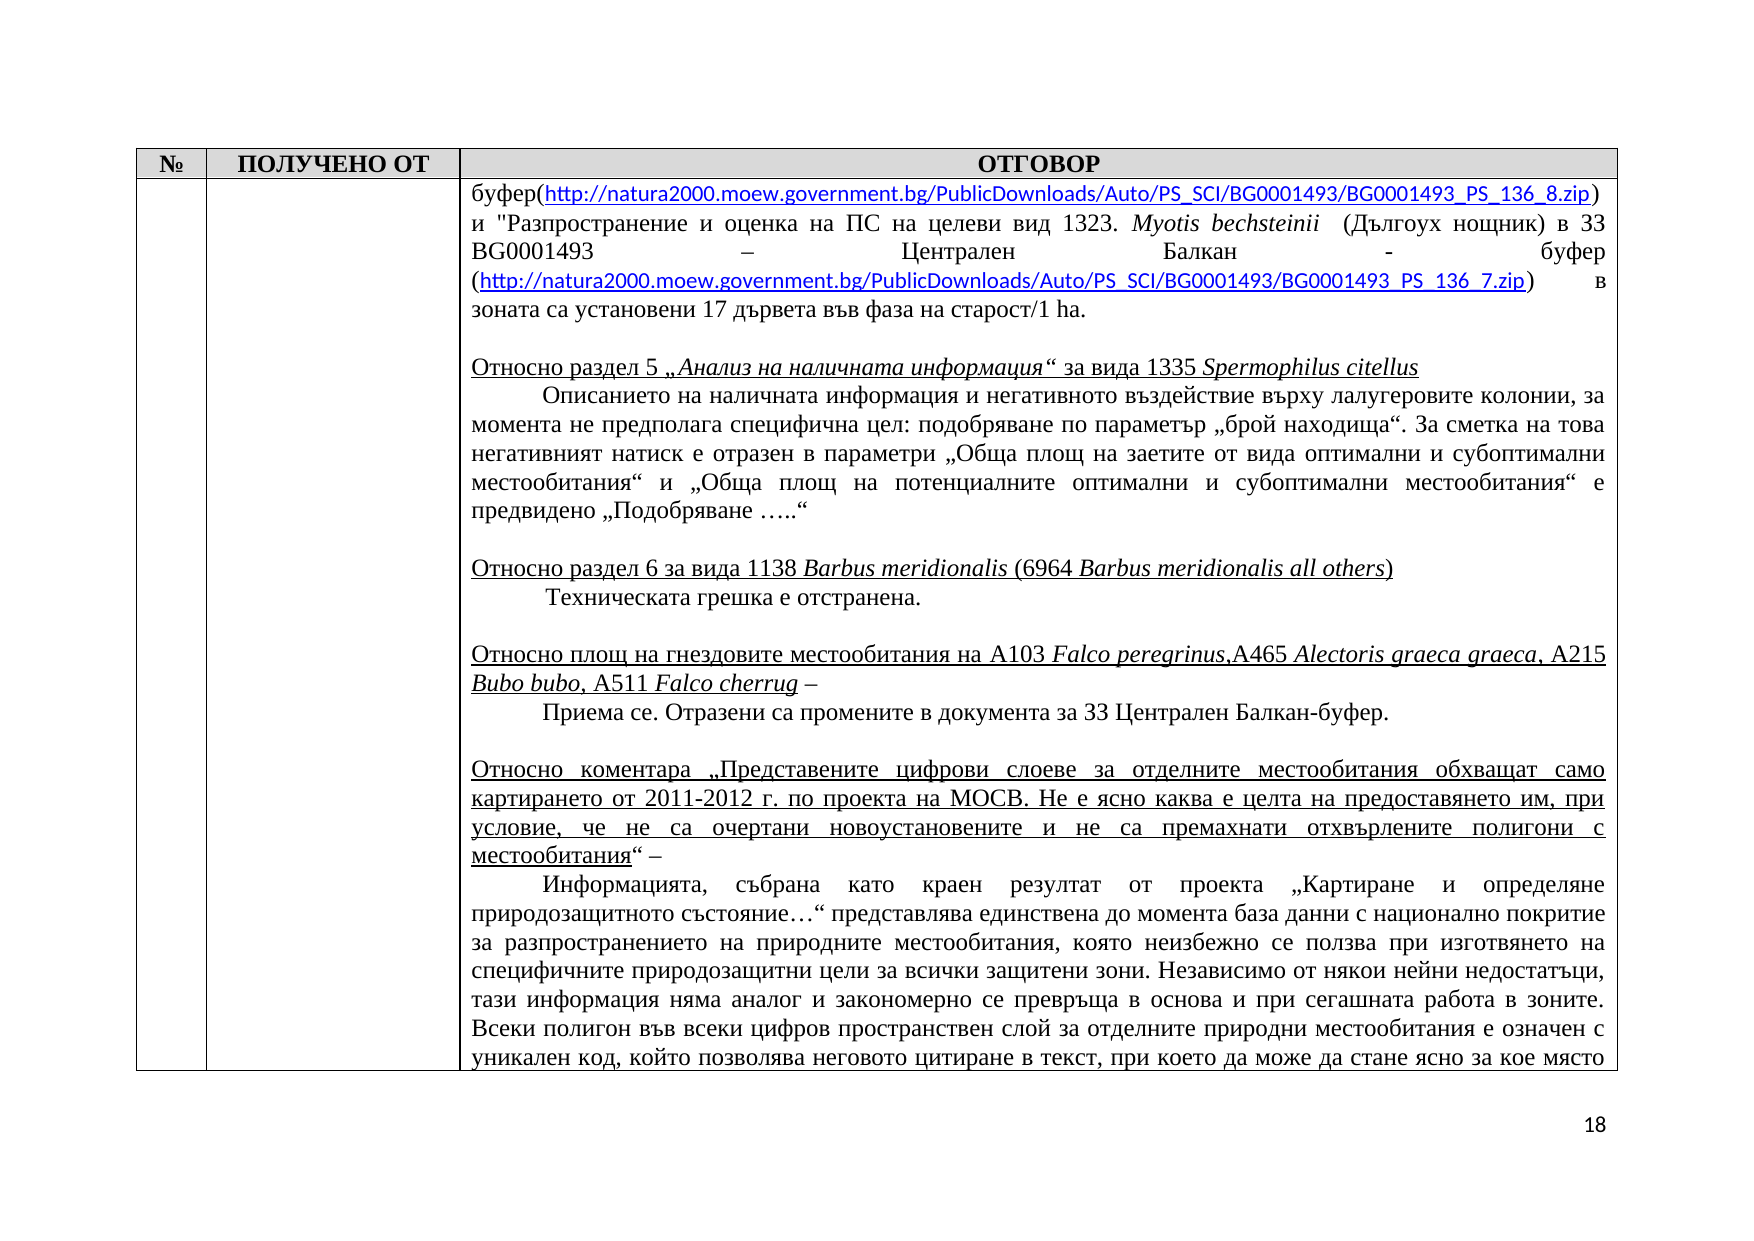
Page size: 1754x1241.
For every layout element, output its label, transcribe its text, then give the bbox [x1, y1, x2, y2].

table_header № [137, 149, 206, 177]
table_header Отговор [461, 149, 1617, 177]
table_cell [461, 179, 1617, 1070]
table_header Получено от [207, 149, 459, 177]
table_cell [207, 179, 459, 1070]
table_cell 8 [137, 179, 206, 1070]
